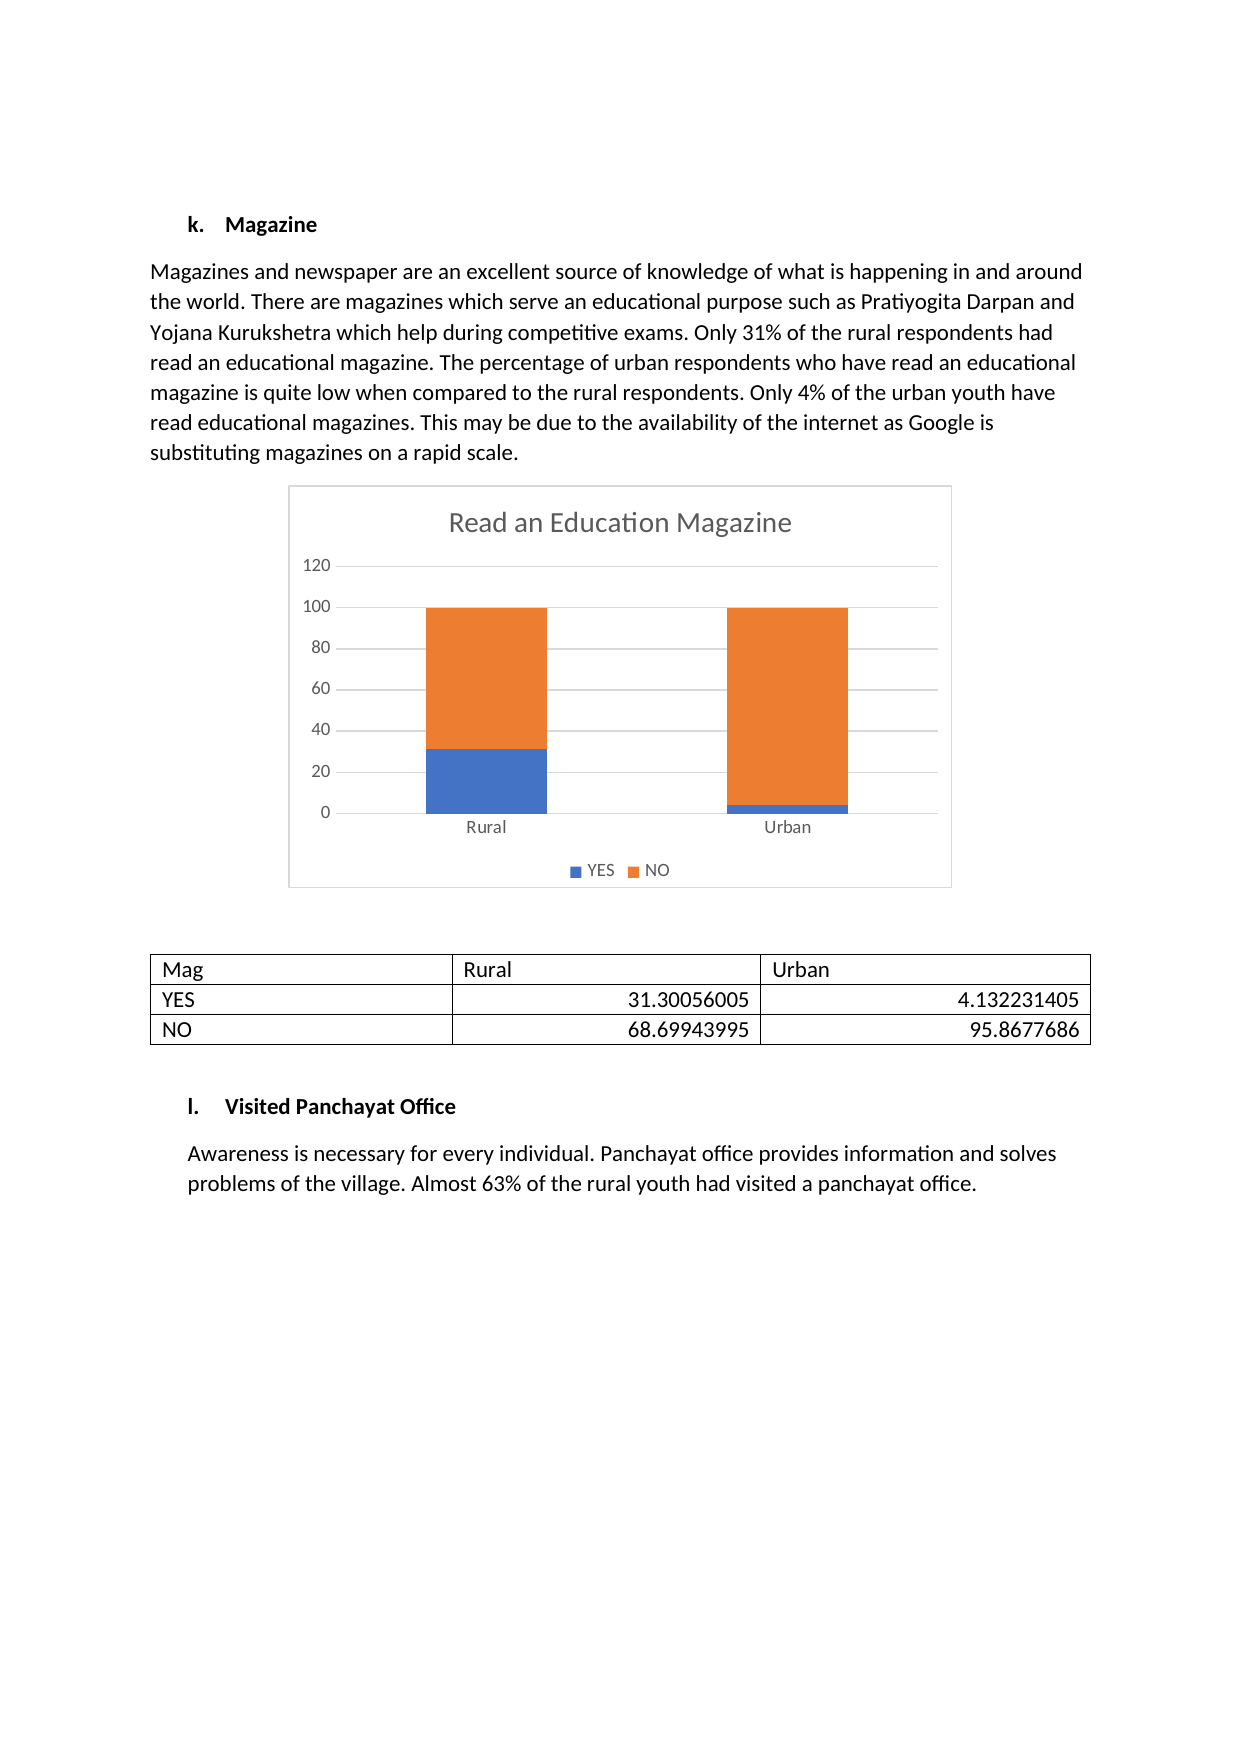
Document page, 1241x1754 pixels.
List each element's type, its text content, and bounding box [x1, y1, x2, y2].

table_header Mag [151, 955, 452, 984]
table_cell YES [151, 985, 452, 1014]
text Magazines and newspaper are an excellent source of knowledge of what is happening in and around the world. There are magazines which serve an educational purpose such as Pratiyogita Darpan and Yojana Kurukshetra which help during competitive exams. Only 31% of the rural respondents had read an educational magazine. The percentage of urban respondents who have read an educational magazine is quite low when compared to the rural respondents. Only 4% of the urban youth have read educational magazines. This may be due to the availability of the internet as Google is substituting magazines on a rapid scale. [150, 257, 1090, 467]
text Awareness is necessary for every individual. Panchayat office provides information and solves problems of the village. Almost 63% of the rural youth had visited a panchayat office. [187, 1139, 1090, 1197]
table_cell 4.132231405 [761, 985, 1090, 1014]
table_header Rural [453, 955, 760, 984]
table_cell 31.30056005 [453, 985, 760, 1014]
table_cell 95.8677686 [761, 1015, 1090, 1044]
table_header Urban [761, 955, 1090, 984]
table_cell 68.69943995 [453, 1015, 760, 1044]
list Magazine [187, 210, 1090, 238]
table_cell NO [151, 1015, 452, 1044]
list Visited Panchayat Office [187, 1092, 1090, 1120]
